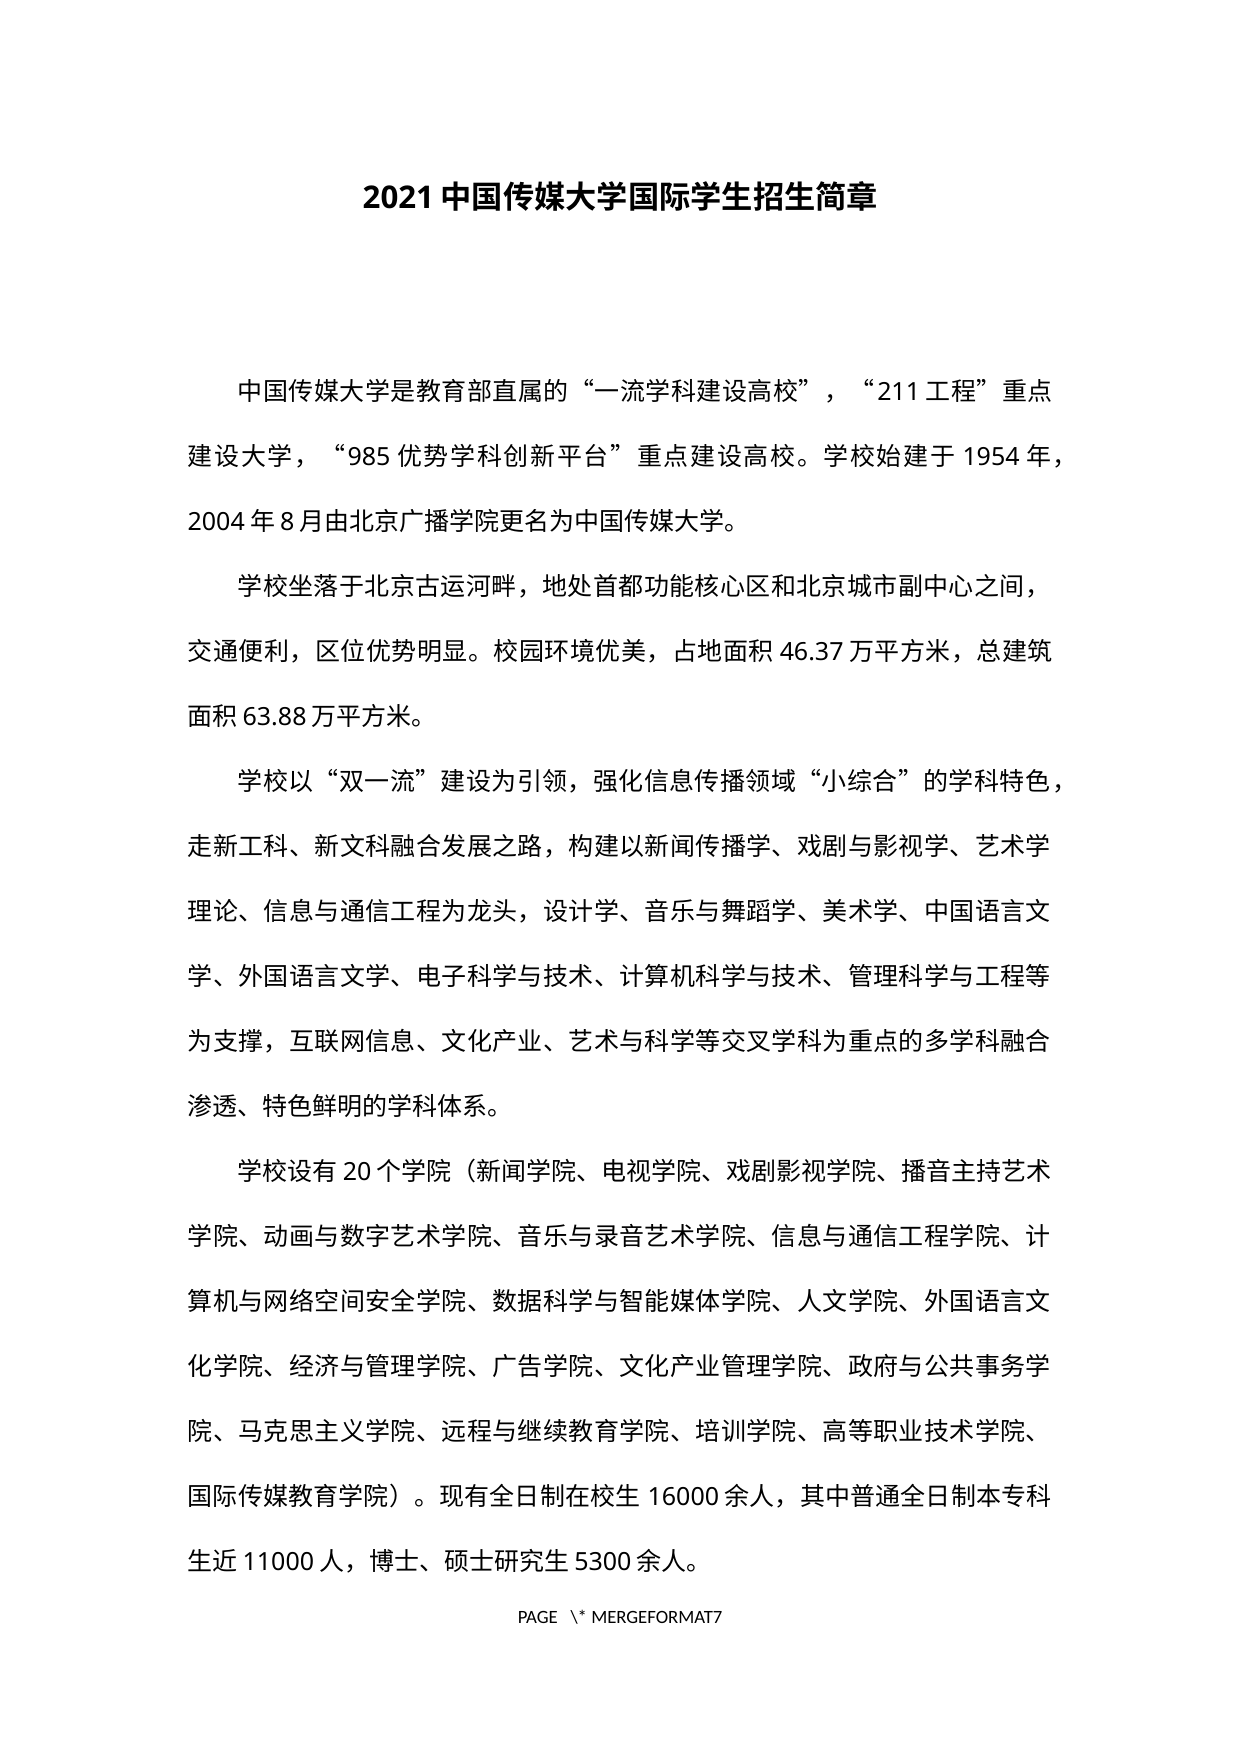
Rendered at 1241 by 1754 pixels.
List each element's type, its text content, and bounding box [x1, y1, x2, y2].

text 中国传媒大学是教育部直属的“一流学科建设高校”，“211工程”重点建设大学，“985优势学科创新平台”重点建设高校。学校始建于1954年，2004年8月由北京广播学院更名为中国传媒大学。 [187, 357, 1053, 552]
text 学校坐落于北京古运河畔，地处首都功能核心区和北京城市副中心之间，交通便利，区位优势明显。校园环境优美，占地面积46.37万平方米，总建筑面积63.88万平方米。 [187, 552, 1053, 747]
text 2021中国传媒大学国际学生招生简章 [187, 162, 1053, 227]
text 学校设有20个学院（新闻学院、电视学院、戏剧影视学院、播音主持艺术学院、动画与数字艺术学院、音乐与录音艺术学院、信息与通信工程学院、计算机与网络空间安全学院、数据科学与智能媒体学院、人文学院、外国语言文化学院、经济与管理学院、广告学院、文化产业管理学院、政府与公共事务学院、马克思主义学院、远程与继续教育学院、培训学院、高等职业技术学院、国际传媒教育学院）。现有全日制在校生16000余人，其中普通全日制本专科生近11000人，博士、硕士研究生5300余人。 [187, 1137, 1053, 1592]
text 学校以“双一流”建设为引领，强化信息传播领域“小综合”的学科特色，走新工科、新文科融合发展之路，构建以新闻传播学、戏剧与影视学、艺术学理论、信息与通信工程为龙头，设计学、音乐与舞蹈学、美术学、中国语言文学、外国语言文学、电子科学与技术、计算机科学与技术、管理科学与工程等为支撑，互联网信息、文化产业、艺术与科学等交叉学科为重点的多学科融合渗透、特色鲜明的学科体系。 [187, 747, 1053, 1137]
